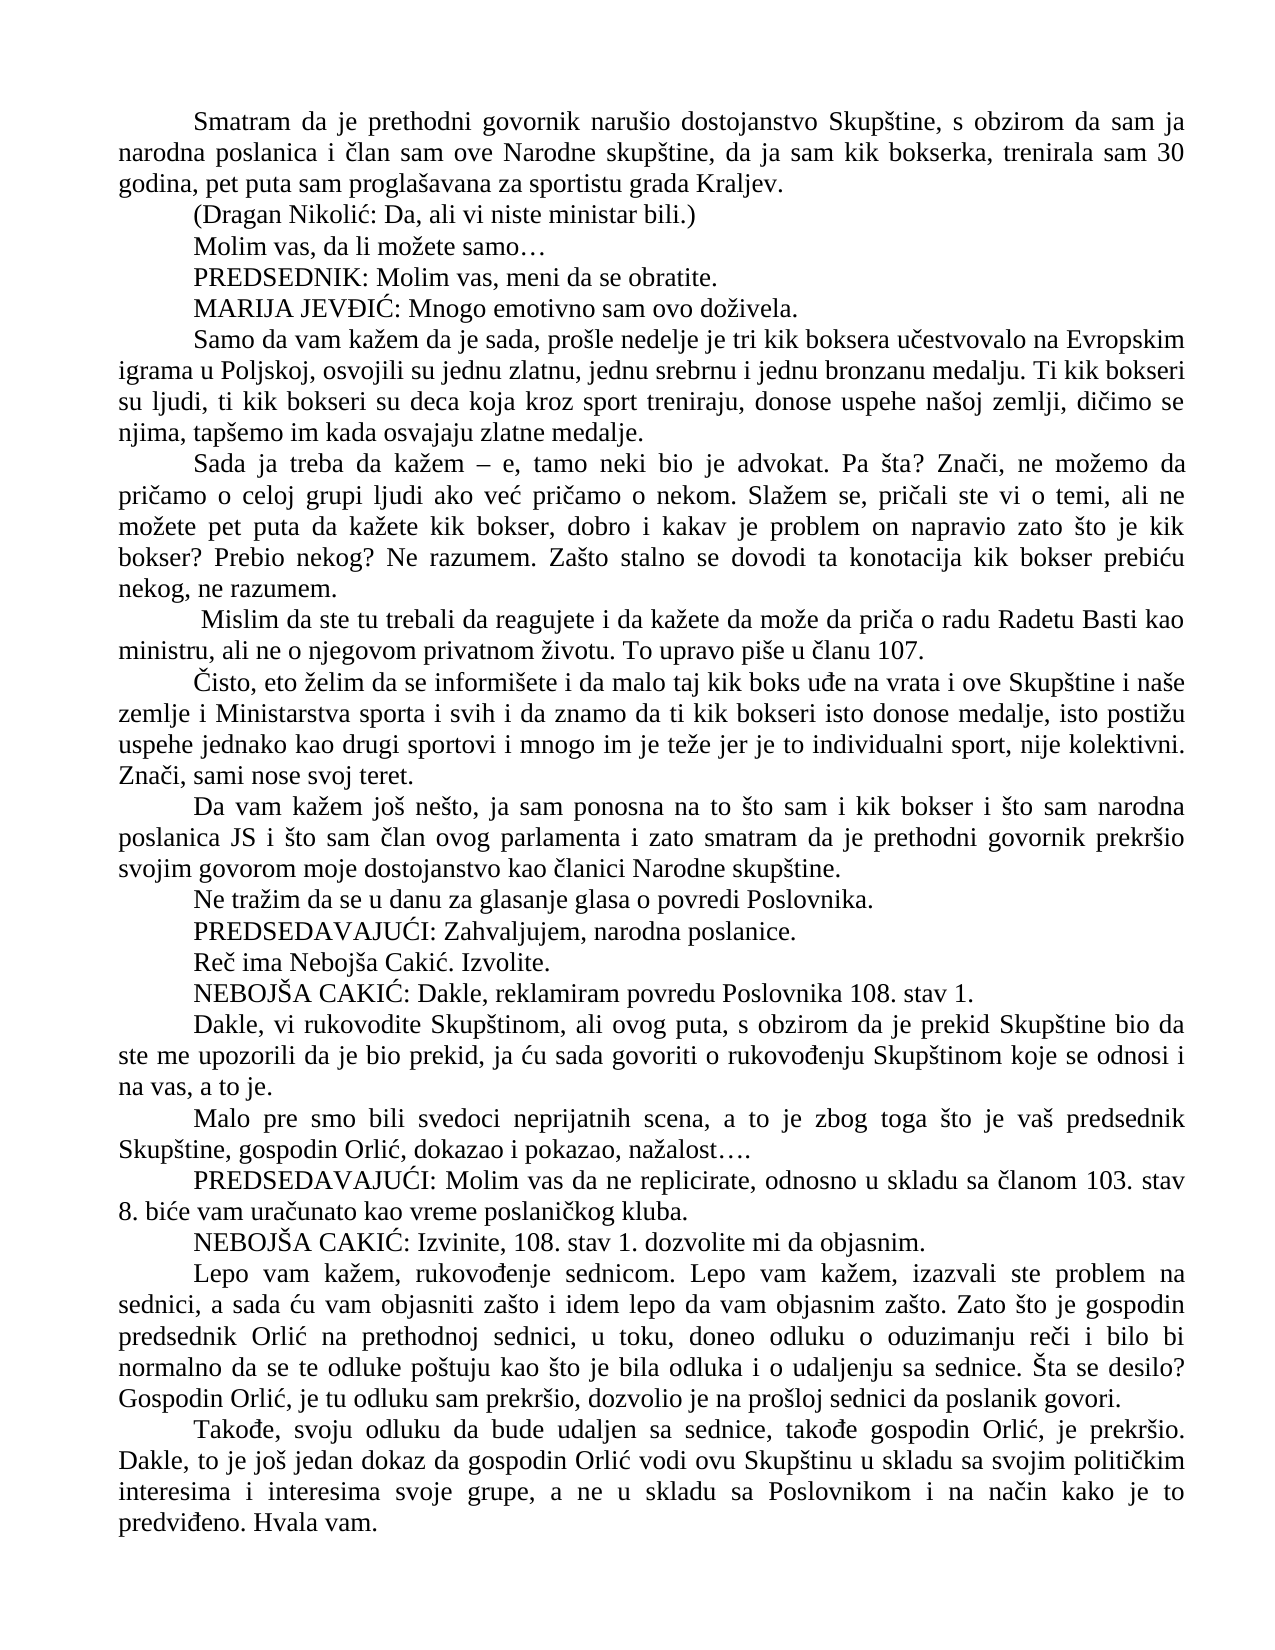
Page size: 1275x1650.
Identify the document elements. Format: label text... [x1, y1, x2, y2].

text PREDSEDAVAJUĆI: Molim vas da ne replicirate, odnosno u skladu sa članom 103. stav 8. biće vam uračunato kao vreme poslaničkog kluba. [118, 1164, 1186, 1226]
text Takođe, svoju odluku da bude udaljen sa sednice, takođe gospodin Orlić, je prekršio. Dakle, to je još jedan dokaz da gospodin Orlić vodi ovu Skupštinu u skladu sa svojim političkim interesima i interesima svoje grupe, a ne u skladu sa Poslovnikom i na način kako je to predviđeno. Hvala vam. [118, 1413, 1186, 1538]
text Smatram da je prethodni govornik narušio dostojanstvo Skupštine, s obzirom da sam ja narodna poslanica i član sam ove Narodne skupštine, da ja sam kik bokserka, trenirala sam 30 godina, pet puta sam proglašavana za sportistu grada Kraljev. [118, 105, 1186, 198]
text Samo da vam kažem da je sada, prošle nedelje je tri kik boksera učestvovalo na Evropskim igrama u Poljskoj, osvojili su jednu zlatnu, jednu srebrnu i jednu bronzanu medalju. Ti kik bokseri su ljudi, ti kik bokseri su deca koja kroz sport treniraju, donose uspehe našoj zemlji, dičimo se njima, tapšemo im kada osvajaju zlatne medalje. [118, 323, 1186, 448]
text Molim vas, da li možete samo… [118, 229, 1186, 261]
text Sada ja treba da kažem – e, tamo neki bio je advokat. Pa šta? Znači, ne možemo da pričamo o celoj grupi ljudi ako već pričamo o nekom. Slažem se, pričali ste vi o temi, ali ne možete pet puta da kažete kik bokser, dobro i kakav je problem on napravio zato što je kik bokser? Prebio nekog? Ne razumem. Zašto stalno se dovodi ta konotacija kik bokser prebiću nekog, ne razumem. [118, 448, 1186, 603]
text (Dragan Nikolić: Da, ali vi niste ministar bili.) [118, 198, 1186, 229]
text Dakle, vi rukovodite Skupštinom, ali ovog puta, s obzirom da je prekid Skupštine bio da ste me upozorili da je bio prekid, ja ću sada govoriti o rukovođenju Skupštinom koje se odnosi i na vas, a to je. [118, 1008, 1186, 1102]
text NEBOJŠA CAKIĆ: Izvinite, 108. stav 1. dozvolite mi da objasnim. [118, 1226, 1186, 1257]
text PREDSEDAVAJUĆI: Zahvaljujem, narodna poslanice. [118, 915, 1186, 946]
text MARIJA JEVĐIĆ: Mnogo emotivno sam ovo doživela. [118, 292, 1186, 323]
text Mislim da ste tu trebali da reagujete i da kažete da može da priča o radu Radetu Basti kao ministru, ali ne o njegovom privatnom životu. To upravo piše u članu 107. [118, 603, 1186, 666]
text Malo pre smo bili svedoci neprijatnih scena, a to je zbog toga što je vaš predsednik Skupštine, gospodin Orlić, dokazao i pokazao, nažalost…. [118, 1102, 1186, 1164]
text Reč ima Nebojša Cakić. Izvolite. [118, 946, 1186, 977]
text PREDSEDNIK: Molim vas, meni da se obratite. [118, 261, 1186, 292]
text Lepo vam kažem, rukovođenje sednicom. Lepo vam kažem, izazvali ste problem na sednici, a sada ću vam objasniti zašto i idem lepo da vam objasnim zašto. Zato što je gospodin predsednik Orlić na prethodnoj sednici, u toku, doneo odluku o oduzimanju reči i bilo bi normalno da se te odluke poštuju kao što je bila odluka i o udaljenju sa sednice. Šta se desilo? Gospodin Orlić, je tu odluku sam prekršio, dozvolio je na prošloj sednici da poslanik govori. [118, 1257, 1186, 1413]
text NEBOJŠA CAKIĆ: Dakle, reklamiram povredu Poslovnika 108. stav 1. [118, 977, 1186, 1008]
text Ne tražim da se u danu za glasanje glasa o povredi Poslovnika. [118, 884, 1186, 915]
text Čisto, eto želim da se informišete i da malo taj kik boks uđe na vrata i ove Skupštine i naše zemlje i Ministarstva sporta i svih i da znamo da ti kik bokseri isto donose medalje, isto postižu uspehe jednako kao drugi sportovi i mnogo im je teže jer je to individualni sport, nije kolektivni. Znači, sami nose svoj teret. [118, 666, 1186, 790]
text Da vam kažem još nešto, ja sam ponosna na to što sam i kik bokser i što sam narodna poslanica JS i što sam član ovog parlamenta i zato smatram da je prethodni govornik prekršio svojim govorom moje dostojanstvo kao članici Narodne skupštine. [118, 790, 1186, 884]
